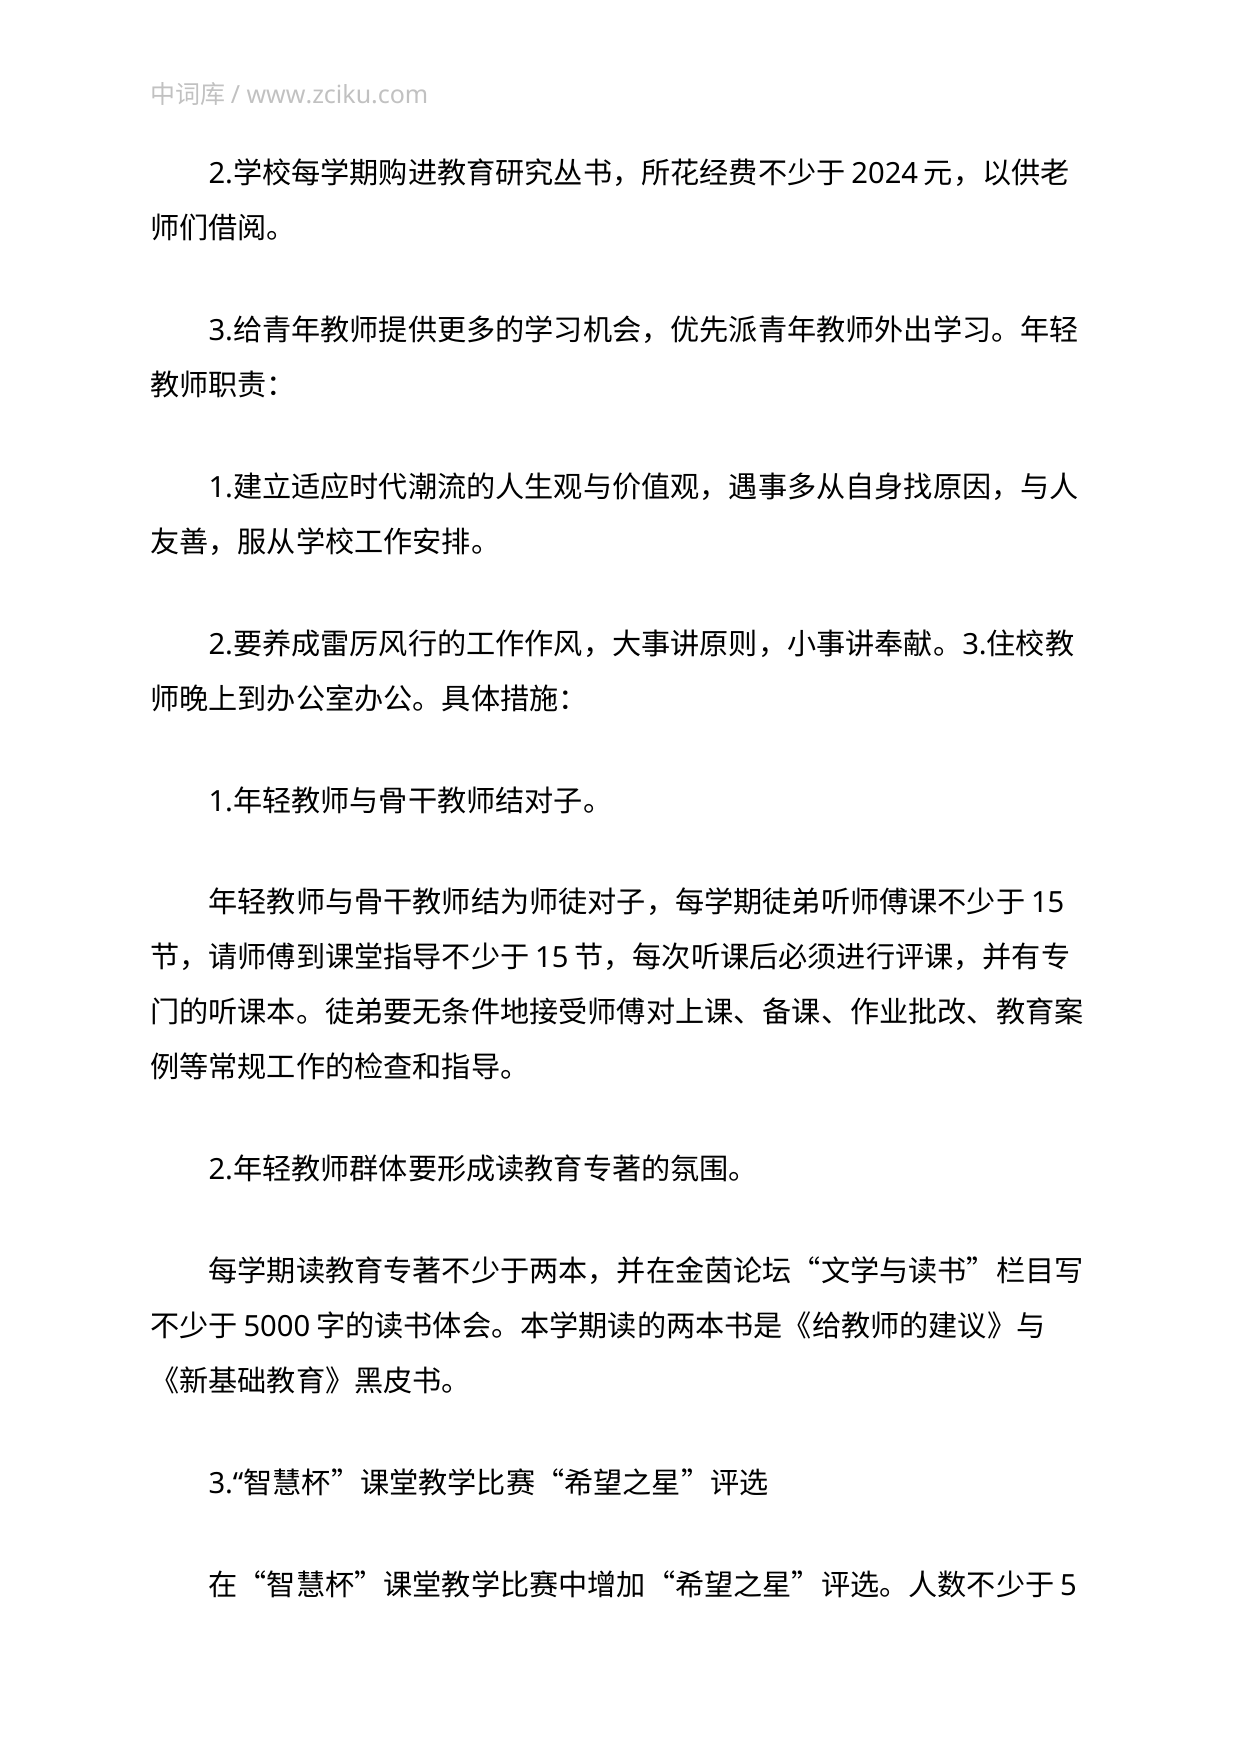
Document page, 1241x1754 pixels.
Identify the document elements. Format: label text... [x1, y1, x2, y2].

text 3.给青年教师提供更多的学习机会，优先派青年教师外出学习。年轻教师职责： [150, 307, 1090, 404]
text 1.建立适应时代潮流的人生观与价值观，遇事多从自身找原因，与人友善，服从学校工作安排。 [150, 463, 1090, 561]
text 2.要养成雷厉风行的工作作风，大事讲原则，小事讲奉献。3.住校教师晚上到办公室办公。具体措施： [150, 620, 1090, 718]
text 1.年轻教师与骨干教师结对子。 [150, 777, 1090, 819]
text 2.年轻教师群体要形成读教育专著的氛围。 [150, 1146, 1090, 1188]
text 3.“智慧杯”课堂教学比赛“希望之星”评选 [150, 1459, 1090, 1502]
text 每学期读教育专著不少于两本，并在金茵论坛“文学与读书”栏目写不少于5000字的读书体会。本学期读的两本书是《给教师的建议》与《新基础教育》黑皮书。 [150, 1248, 1090, 1400]
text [150, 1561, 1090, 1604]
text 年轻教师与骨干教师结为师徒对子，每学期徒弟听师傅课不少于15节，请师傅到课堂指导不少于15节，每次听课后必须进行评课，并有专门的听课本。徒弟要无条件地接受师傅对上课、备课、作业批改、教育案例等常规工作的检查和指导。 [150, 879, 1090, 1086]
text 2.学校每学期购进教育研究丛书，所花经费不少于2024元，以供老师们借阅。 [150, 150, 1090, 247]
